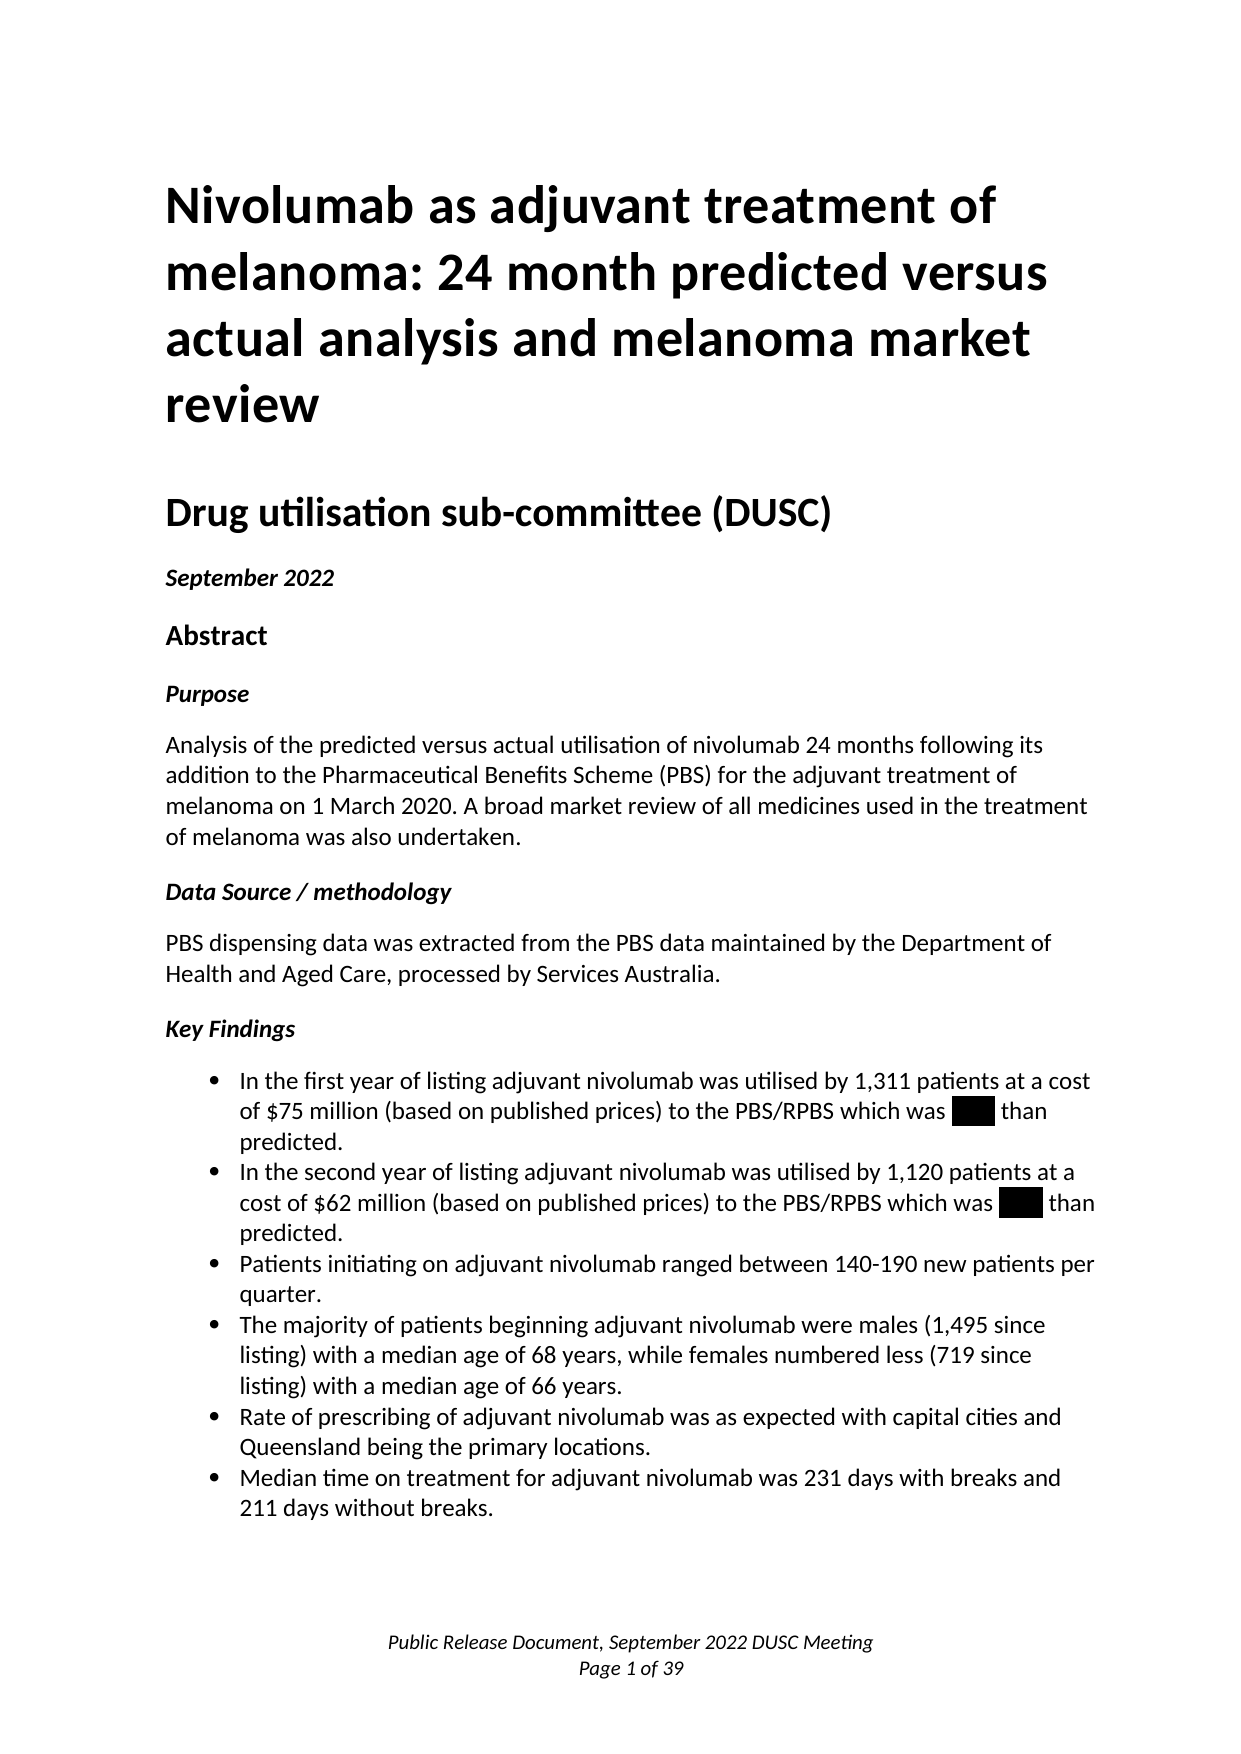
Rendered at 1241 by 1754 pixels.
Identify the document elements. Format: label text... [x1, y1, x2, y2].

list Patients initiating on adjuvant nivolumab ranged between 140-190 new patients per quarter. [210, 1248, 1098, 1309]
text September 2022 [165, 562, 1098, 592]
subtitle Purpose [165, 678, 1098, 708]
list In the second year of listing adjuvant nivolumab was utilised by 1,120 patients at a cost of $62 million (based on published prices) to the PBS/RPBS which was xxxx than predicted. [210, 1157, 1098, 1248]
list In the first year of listing adjuvant nivolumab was utilised by 1,311 patients at a cost of $75 million (based on published prices) to the PBS/RPBS which was xxxx than predicted. [210, 1065, 1098, 1157]
title Drug utilisation sub-committee (DUSC) [165, 486, 1098, 537]
subtitle Key Findings [165, 1014, 1098, 1044]
list The majority of patients beginning adjuvant nivolumab were males (1,495 since listing) with a median age of 68 years, while females numbered less (719 since listing) with a median age of 66 years. [210, 1309, 1098, 1401]
text Analysis of the predicted versus actual utilisation of nivolumab 24 months following its addition to the Pharmaceutical Benefits Scheme (PBS) for the adjuvant treatment of melanoma on 1 March 2020. A broad market review of all medicines used in the treatment of melanoma was also undertaken. [165, 729, 1098, 851]
list Median time on treatment for adjuvant nivolumab was 231 days with breaks and 211 days without breaks. [210, 1462, 1098, 1523]
subtitle Abstract [165, 617, 1098, 653]
text PBS dispensing data was extracted from the PBS data maintained by the Department of Health and Aged Care, processed by Services Australia. [165, 928, 1098, 989]
subtitle Data Source / methodology [165, 876, 1098, 907]
list Rate of prescribing of adjuvant nivolumab was as expected with capital cities and Queensland being the primary locations. [210, 1401, 1098, 1462]
title Nivolumab as adjuvant treatment of melanoma: 24 month predicted versus actual analysis and melanoma market review [165, 171, 1098, 436]
